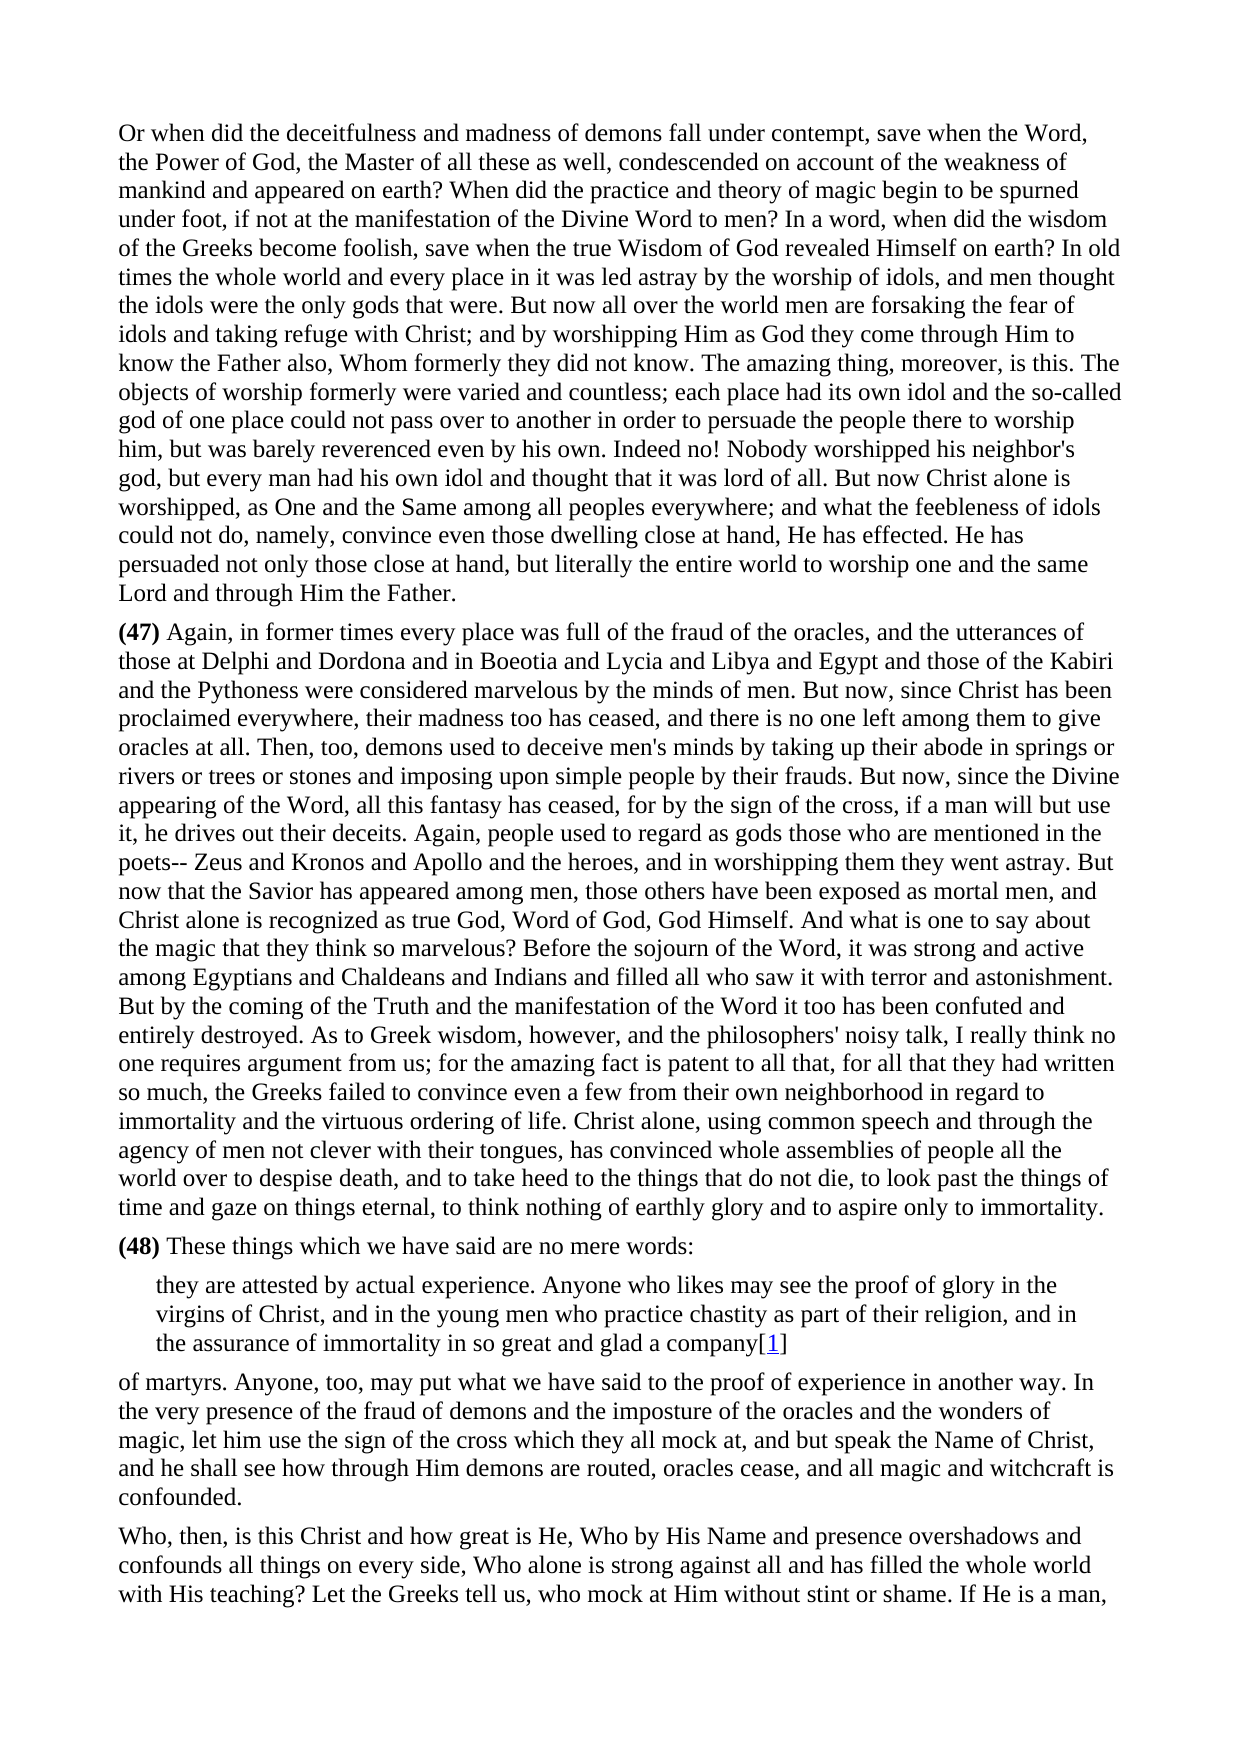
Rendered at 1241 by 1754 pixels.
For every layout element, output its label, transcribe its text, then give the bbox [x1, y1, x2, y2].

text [118, 1521, 1122, 1608]
text of martyrs. Anyone, too, may put what we have said to the proof of experience in another way. In the very presence of the fraud of demons and the imposture of the oracles and the wonders of magic, let him use the sign of the cross which they all mock at, and but speak the Name of Christ, and he shall see how through Him demons are routed, oracles cease, and all magic and witchcraft is confounded. [118, 1367, 1122, 1511]
text (48) These things which we have said are no mere words: [118, 1231, 1122, 1260]
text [118, 118, 1122, 607]
text (47) Again, in former times every place was full of the fraud of the oracles, and the utterances of those at Delphi and Dordona and in Boeotia and Lycia and Libya and Egypt and those of the Kabiri and the Pythoness were considered marvelous by the minds of men. But now, since Christ has been proclaimed everywhere, their madness too has ceased, and there is no one left among them to give oracles at all. Then, too, demons used to deceive men's minds by taking up their abode in springs or rivers or trees or stones and imposing upon simple people by their frauds. But now, since the Divine appearing of the Word, all this fantasy has ceased, for by the sign of the cross, if a man will but use it, he drives out their deceits. Again, people used to regard as gods those who are mentioned in the poets-- Zeus and Kronos and Apollo and the heroes, and in worshipping them they went astray. But now that the Savior has appeared among men, those others have been exposed as mortal men, and Christ alone is recognized as true God, Word of God, God Himself. And what is one to say about the magic that they think so marvelous? Before the sojourn of the Word, it was strong and active among Egyptians and Chaldeans and Indians and filled all who saw it with terror and astonishment. But by the coming of the Truth and the manifestation of the Word it too has been confuted and entirely destroyed. As to Greek wisdom, however, and the philosophers' noisy talk, I really think no one requires argument from us; for the amazing fact is patent to all that, for all that they had written so much, the Greeks failed to convince even a few from their own neighborhood in regard to immortality and the virtuous ordering of life. Christ alone, using common speech and through the agency of men not clever with their tongues, has convinced whole assemblies of people all the world over to despise death, and to take heed to the things that do not die, to look past the things of time and gaze on things eternal, to think nothing of earthly glory and to aspire only to immortality. [118, 617, 1122, 1221]
text they are attested by actual experience. Anyone who likes may see the proof of glory in the virgins of Christ, and in the young men who practice chastity as part of their religion, and in the assurance of immortality in so great and glad a company[1] [156, 1271, 1084, 1357]
